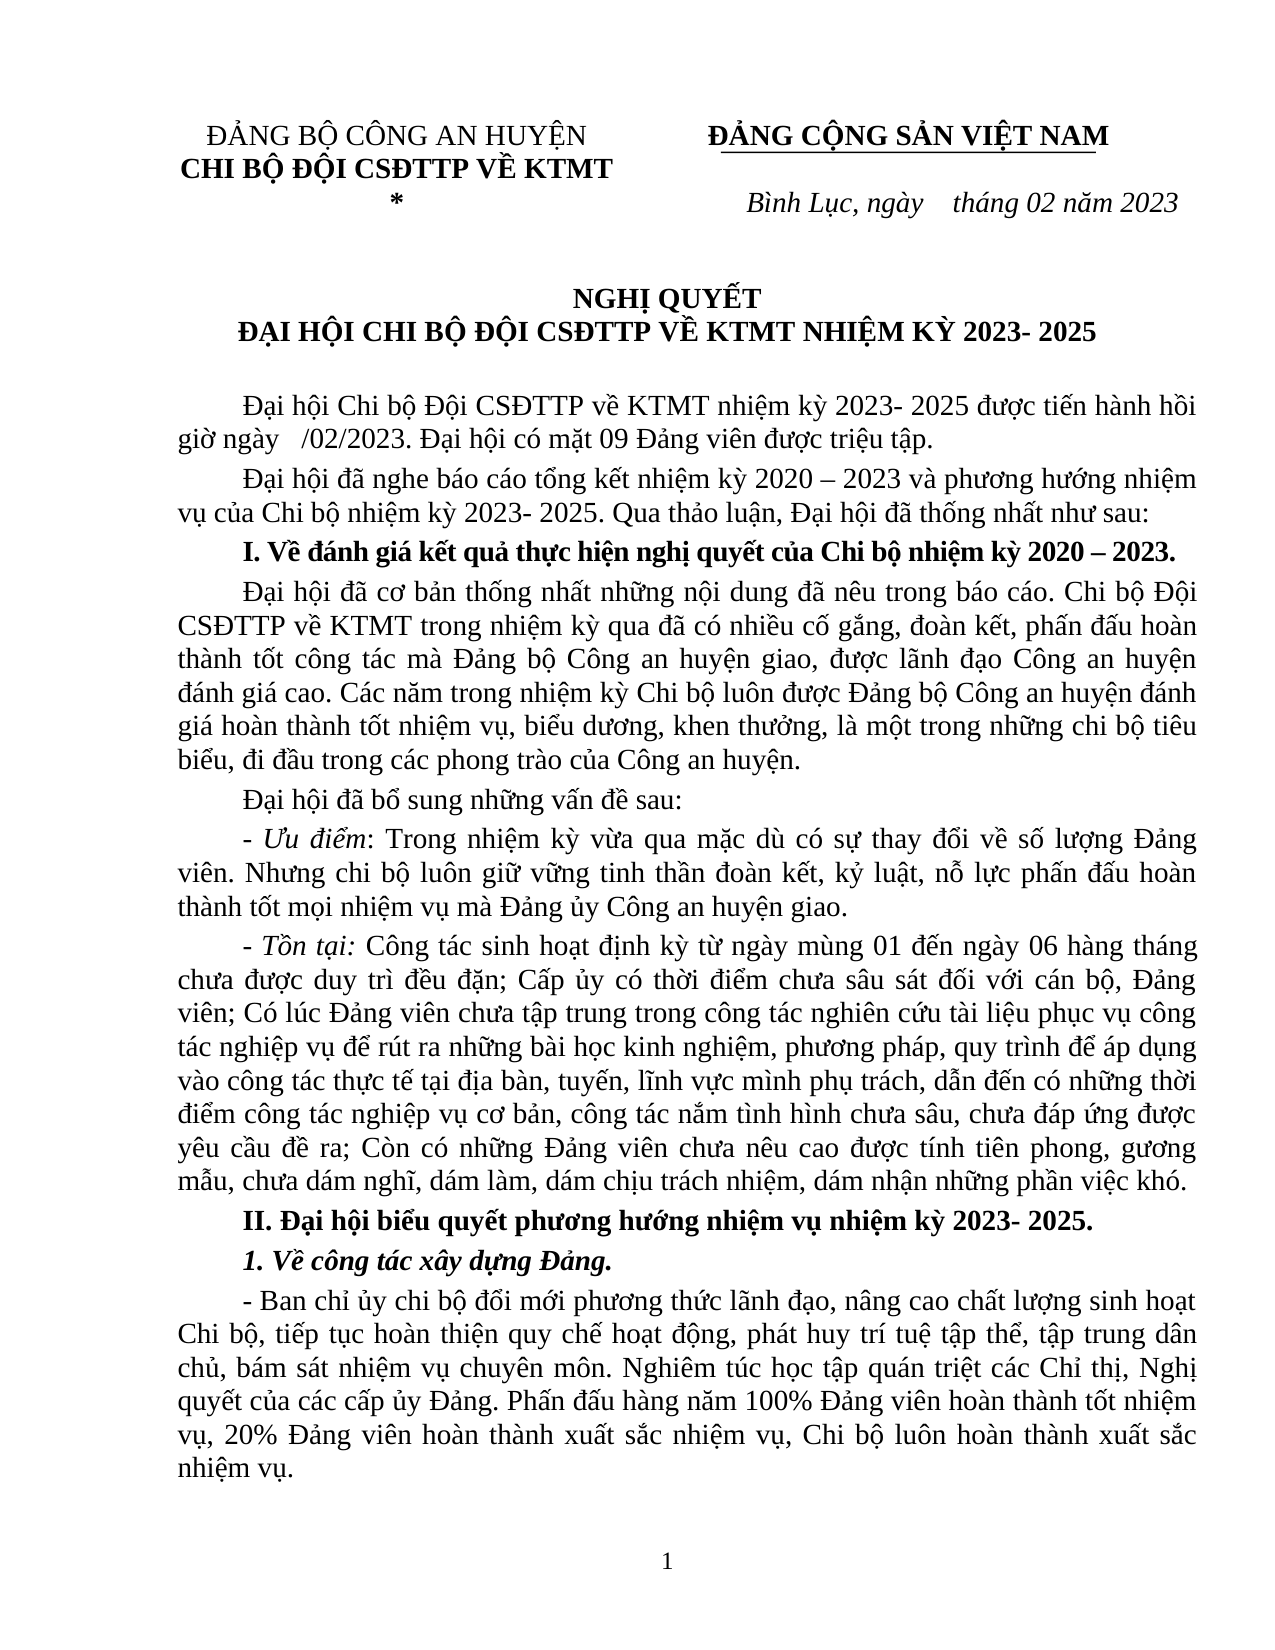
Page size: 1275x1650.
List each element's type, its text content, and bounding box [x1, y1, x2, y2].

text - Tồn tại: Công tác sinh hoạt định kỳ từ ngày mùng 01 đến ngày 06 hàng tháng chưa được duy trì đều đặn; Cấp ủy có thời điểm chưa sâu sát đối với cán bộ, Đảng viên; Có lúc Đảng viên chưa tập trung trong công tác nghiên cứu tài liệu phục vụ công tác nghiệp vụ để rút ra những bài học kinh nghiệm, phương pháp, quy trình để áp dụng vào công tác thực tế tại địa bàn, tuyến, lĩnh vực mình phụ trách, dẫn đến có những thời điểm công tác nghiệp vụ cơ bản, công tác nắm tình hình chưa sâu, chưa đáp ứng được yêu cầu đề ra; Còn có những Đảng viên chưa nêu cao được tính tiên phong, gương mẫu, chưa dám nghĩ, dám làm, dám chịu trách nhiệm, dám nhận những phần việc khó. [177, 928, 1198, 1197]
text I. Về đánh giá kết quả thực hiện nghị quyết của Chi bộ nhiệm kỳ 2020 – 2023. [177, 534, 1198, 568]
text Đại hội đã cơ bản thống nhất những nội dung đã nêu trong báo cáo. Chi bộ Đội CSĐTTP về KTMT trong nhiệm kỳ qua đã có nhiều cố gắng, đoàn kết, phấn đấu hoàn thành tốt công tác mà Đảng bộ Công an huyện giao, được lãnh đạo Công an huyện đánh giá cao. Các năm trong nhiệm kỳ Chi bộ luôn được Đảng bộ Công an huyện đánh giá hoàn thành tốt nhiệm vụ, biểu dương, khen thưởng, là một trong những chi bộ tiêu biểu, đi đầu trong các phong trào của Công an huyện. [177, 574, 1198, 776]
text II. Đại hội biểu quyết phương hướng nhiệm vụ nhiệm kỳ 2023- 2025. [177, 1203, 1198, 1237]
text 1. Về công tác xây dựng Đảng. [177, 1243, 1198, 1276]
text Đại hội đã nghe báo cáo tổng kết nhiệm kỳ 2020 – 2023 và phương hướng nhiệm vụ của Chi bộ nhiệm kỳ 2023- 2025. Qua thảo luận, Đại hội đã thống nhất như sau: [177, 461, 1198, 528]
text Đại hội Chi bộ Đội CSĐTTP về KTMT nhiệm kỳ 2023- 2025 được tiến hành hồi giờ ngày /02/2023. Đại hội có mặt 09 Đảng viên được triệu tập. [177, 388, 1198, 455]
text - Ban chỉ ủy chi bộ đổi mới phương thức lãnh đạo, nâng cao chất lượng sinh hoạt Chi bộ, tiếp tục hoàn thiện quy chế hoạt động, phát huy trí tuệ tập thể, tập trung dân chủ, bám sát nhiệm vụ chuyên môn. Nghiêm túc học tập quán triệt các Chỉ thị, Nghị quyết của các cấp ủy Đảng. Phấn đấu hàng năm 100% Đảng viên hoàn thành tốt nhiệm vụ, 20% Đảng viên hoàn thành xuất sắc nhiệm vụ, Chi bộ luôn hoàn thành xuất sắc nhiệm vụ. [177, 1283, 1198, 1484]
table_header ĐẢNG BỘ CÔNG AN HUYỆN CHI BỘ ĐỘI CSĐTTP VỀ KTMT * [166, 118, 627, 219]
text - Ưu điểm: Trong nhiệm kỳ vừa qua mặc dù có sự thay đổi về số lượng Đảng viên. Nhưng chi bộ luôn giữ vững tinh thần đoàn kết, kỷ luật, nỗ lực phấn đấu hoàn thành tốt mọi nhiệm vụ mà Đảng ủy Công an huyện giao. [177, 822, 1198, 922]
text NGHỊ QUYẾT [177, 281, 1157, 314]
text Đại hội đã bổ sung những vấn đề sau: [177, 782, 1198, 815]
table_header ĐẢNG CỘNG SẢN VIỆT NAM Bình Lục, ngày tháng 02 năm 2023 [627, 118, 1190, 219]
text ĐẠI HỘI CHI BỘ ĐỘI CSĐTTP VỀ KTMT NHIỆM KỲ 2023- 2025 [177, 314, 1157, 348]
